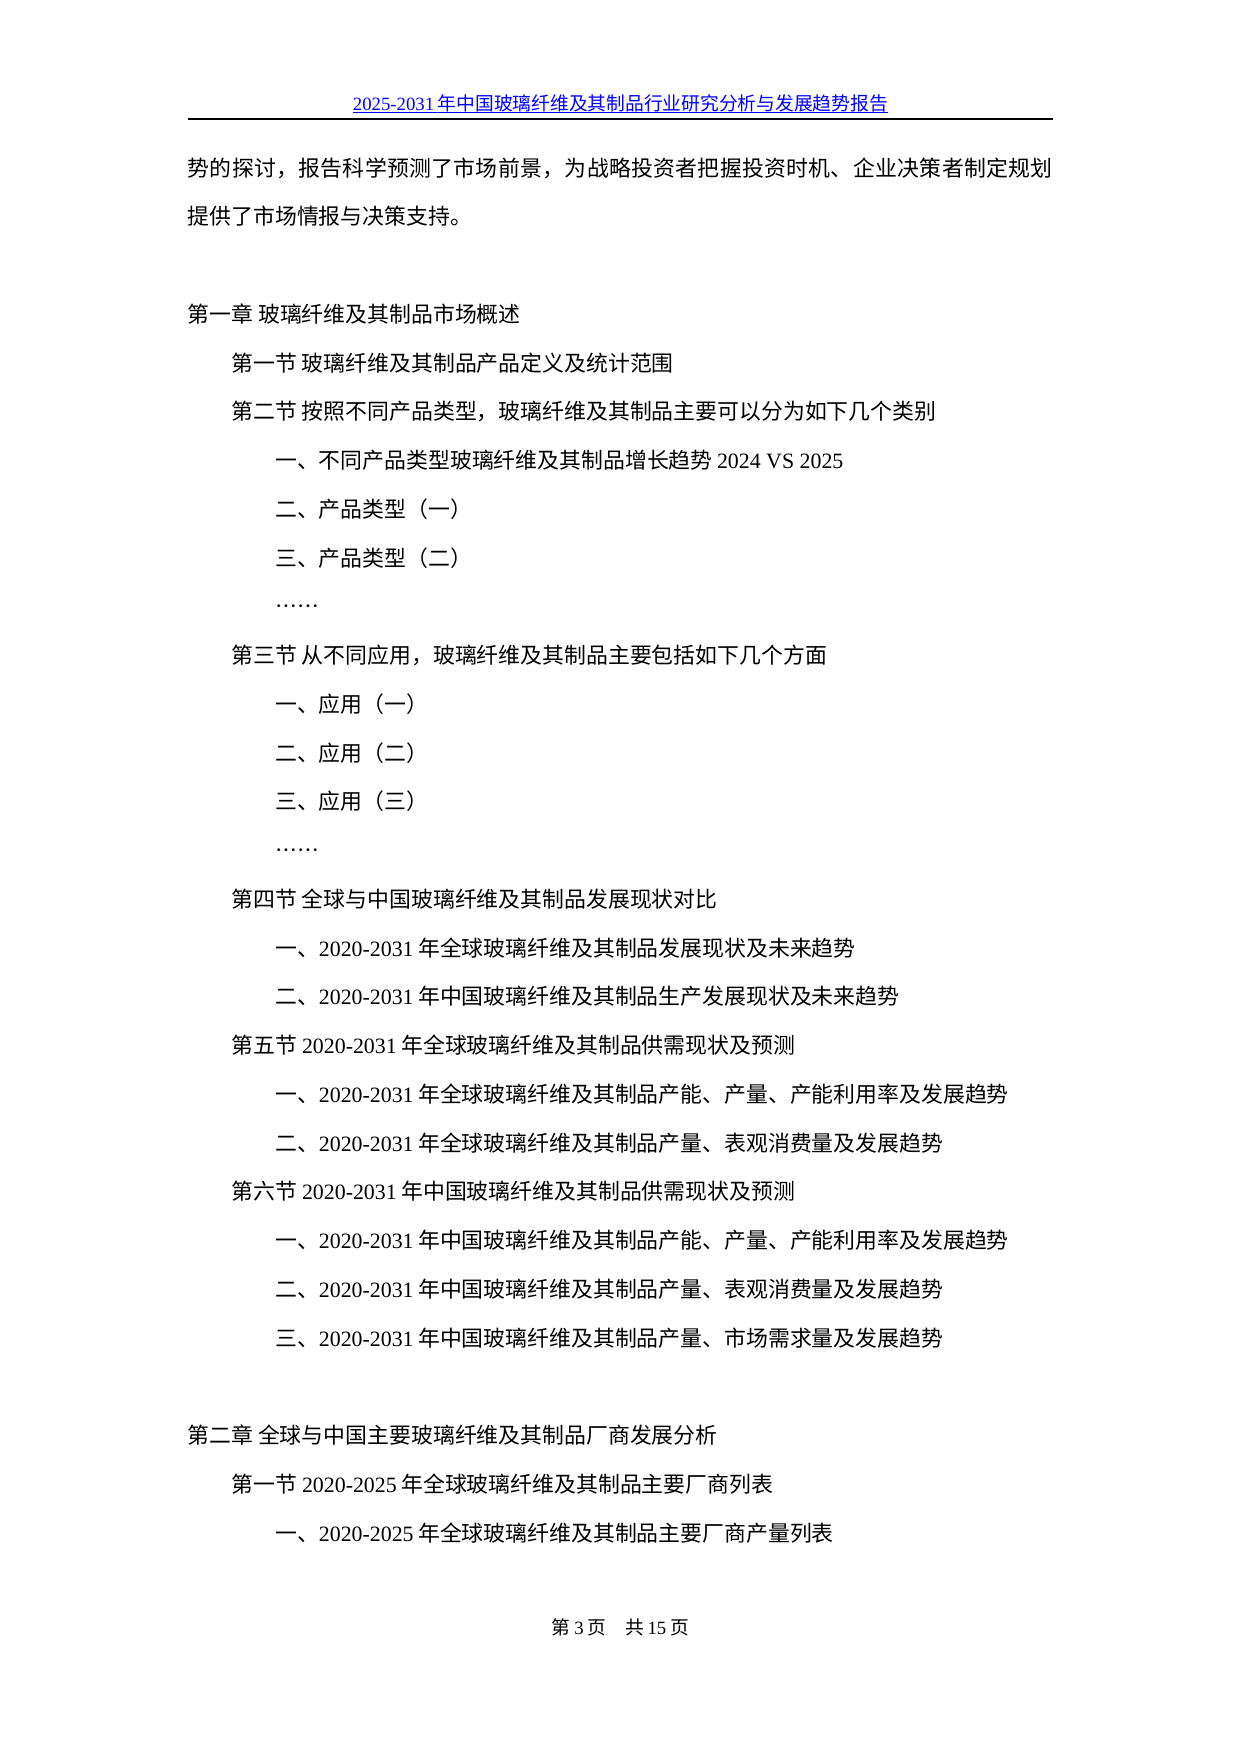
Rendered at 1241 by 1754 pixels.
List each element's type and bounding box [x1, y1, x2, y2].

text [187, 150, 1053, 1548]
